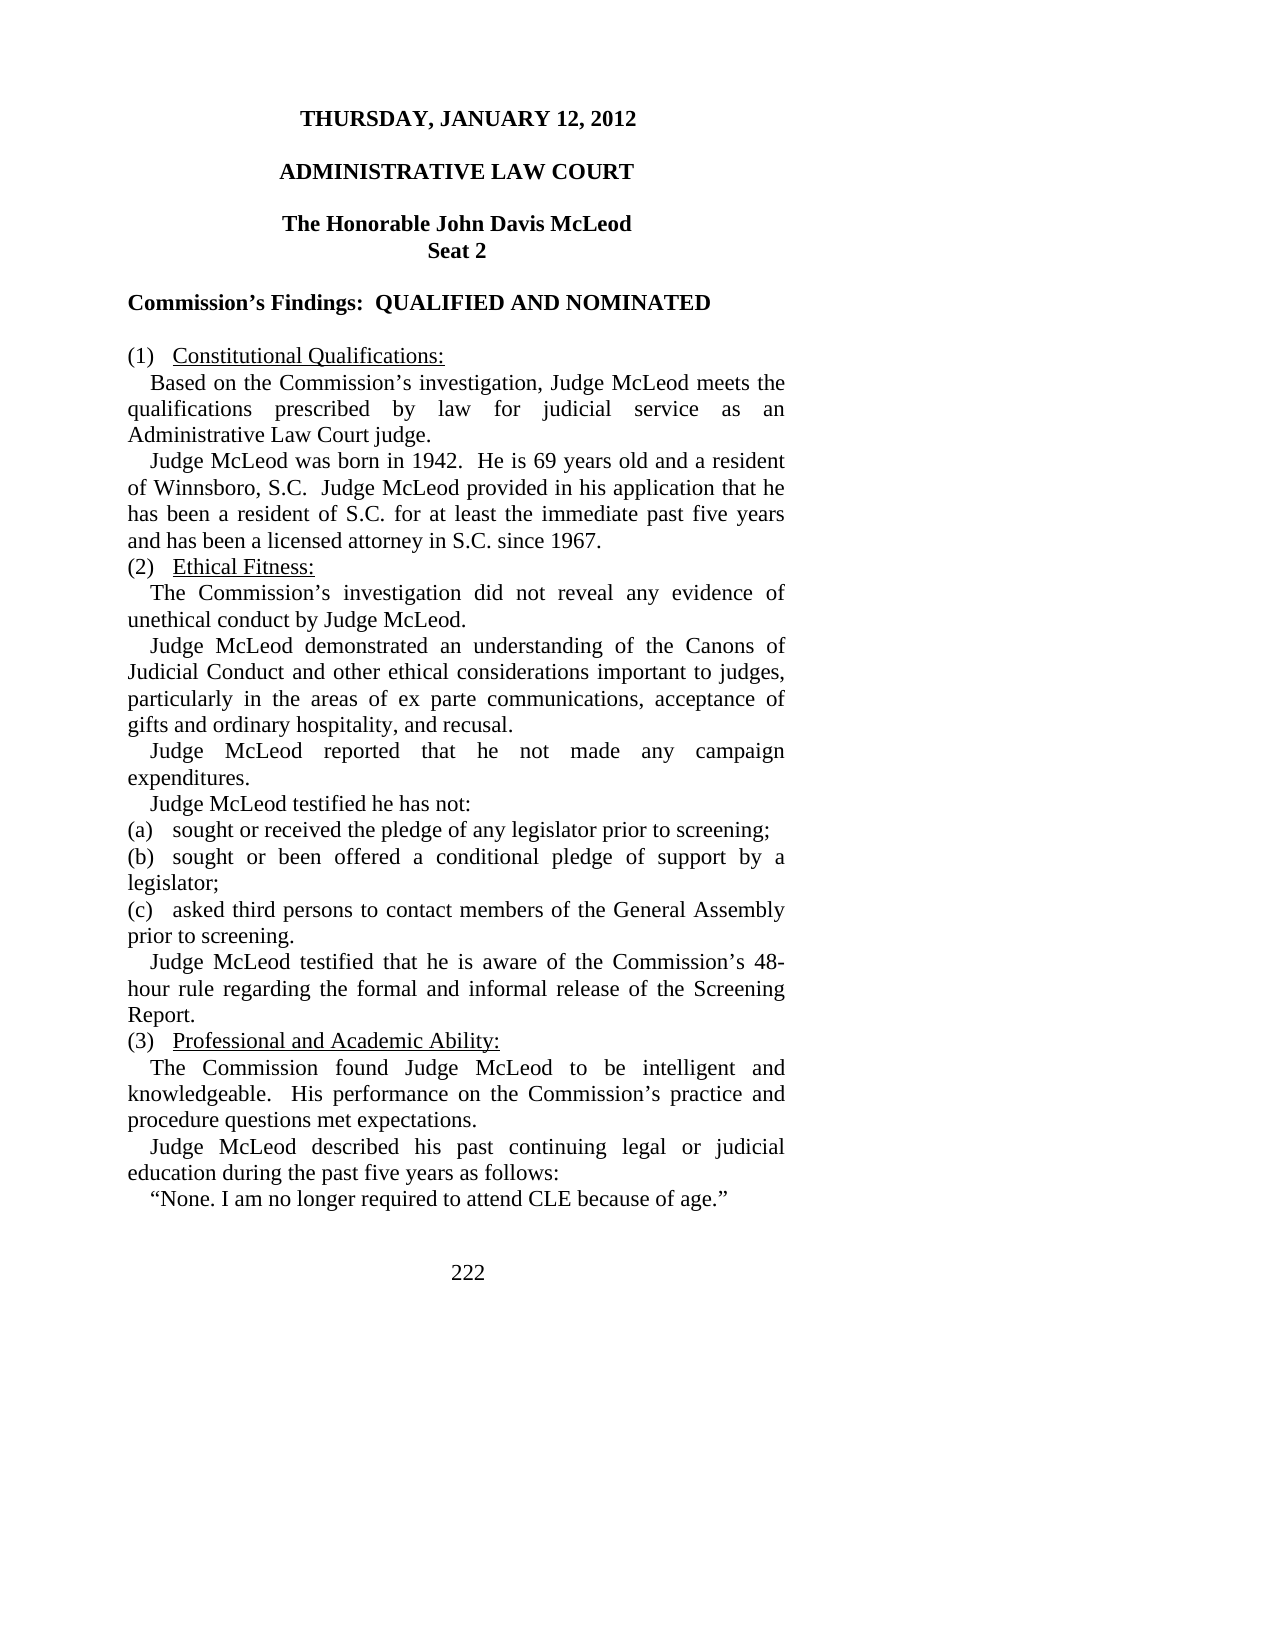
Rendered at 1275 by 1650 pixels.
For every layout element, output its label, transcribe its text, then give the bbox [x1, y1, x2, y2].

text Judge McLeod reported that he not made any campaign expenditures. [127, 737, 786, 790]
text The Commission’s investigation did not reveal any evidence of unethical conduct by Judge McLeod. [127, 579, 786, 632]
text ADMINISTRATIVE LAW COURT [127, 158, 786, 184]
text The Honorable John Davis McLeod [127, 210, 786, 237]
text (a) sought or received the pledge of any legislator prior to screening; [127, 817, 786, 843]
text Commission’s Findings: QUALIFIED AND NOMINATED [127, 289, 786, 316]
text Judge McLeod described his past continuing legal or judicial education during the past five years as follows: [127, 1133, 786, 1186]
text “None. I am no longer required to attend CLE because of age.” [127, 1186, 786, 1212]
text Judge McLeod testified he has not: [127, 790, 786, 817]
text (2) Ethical Fitness: [127, 553, 786, 579]
text The Commission found Judge McLeod to be intelligent and knowledgeable. His performance on the Commission’s practice and procedure questions met expectations. [127, 1054, 786, 1133]
text Based on the Commission’s investigation, Judge McLeod meets the qualifications prescribed by law for judicial service as an Administrative Law Court judge. [127, 368, 786, 448]
text Seat 2 [127, 237, 786, 263]
text (1) Constitutional Qualifications: [127, 342, 786, 368]
text (3) Professional and Academic Ability: [127, 1027, 786, 1054]
text (c) asked third persons to contact members of the General Assembly prior to screening. [127, 896, 786, 948]
text (b) sought or been offered a conditional pledge of support by a legislator; [127, 843, 786, 896]
text Judge McLeod was born in 1942. He is 69 years old and a resident of Winnsboro, S.C. Judge McLeod provided in his application that he has been a resident of S.C. for at least the immediate past five years and has been a licensed attorney in S.C. since 1967. [127, 448, 786, 553]
text Judge McLeod demonstrated an understanding of the Canons of Judicial Conduct and other ethical considerations important to judges, particularly in the areas of ex parte communications, acceptance of gifts and ordinary hospitality, and recusal. [127, 632, 786, 737]
text Judge McLeod testified that he is aware of the Commission’s 48-hour rule regarding the formal and informal release of the Screening Report. [127, 948, 786, 1027]
